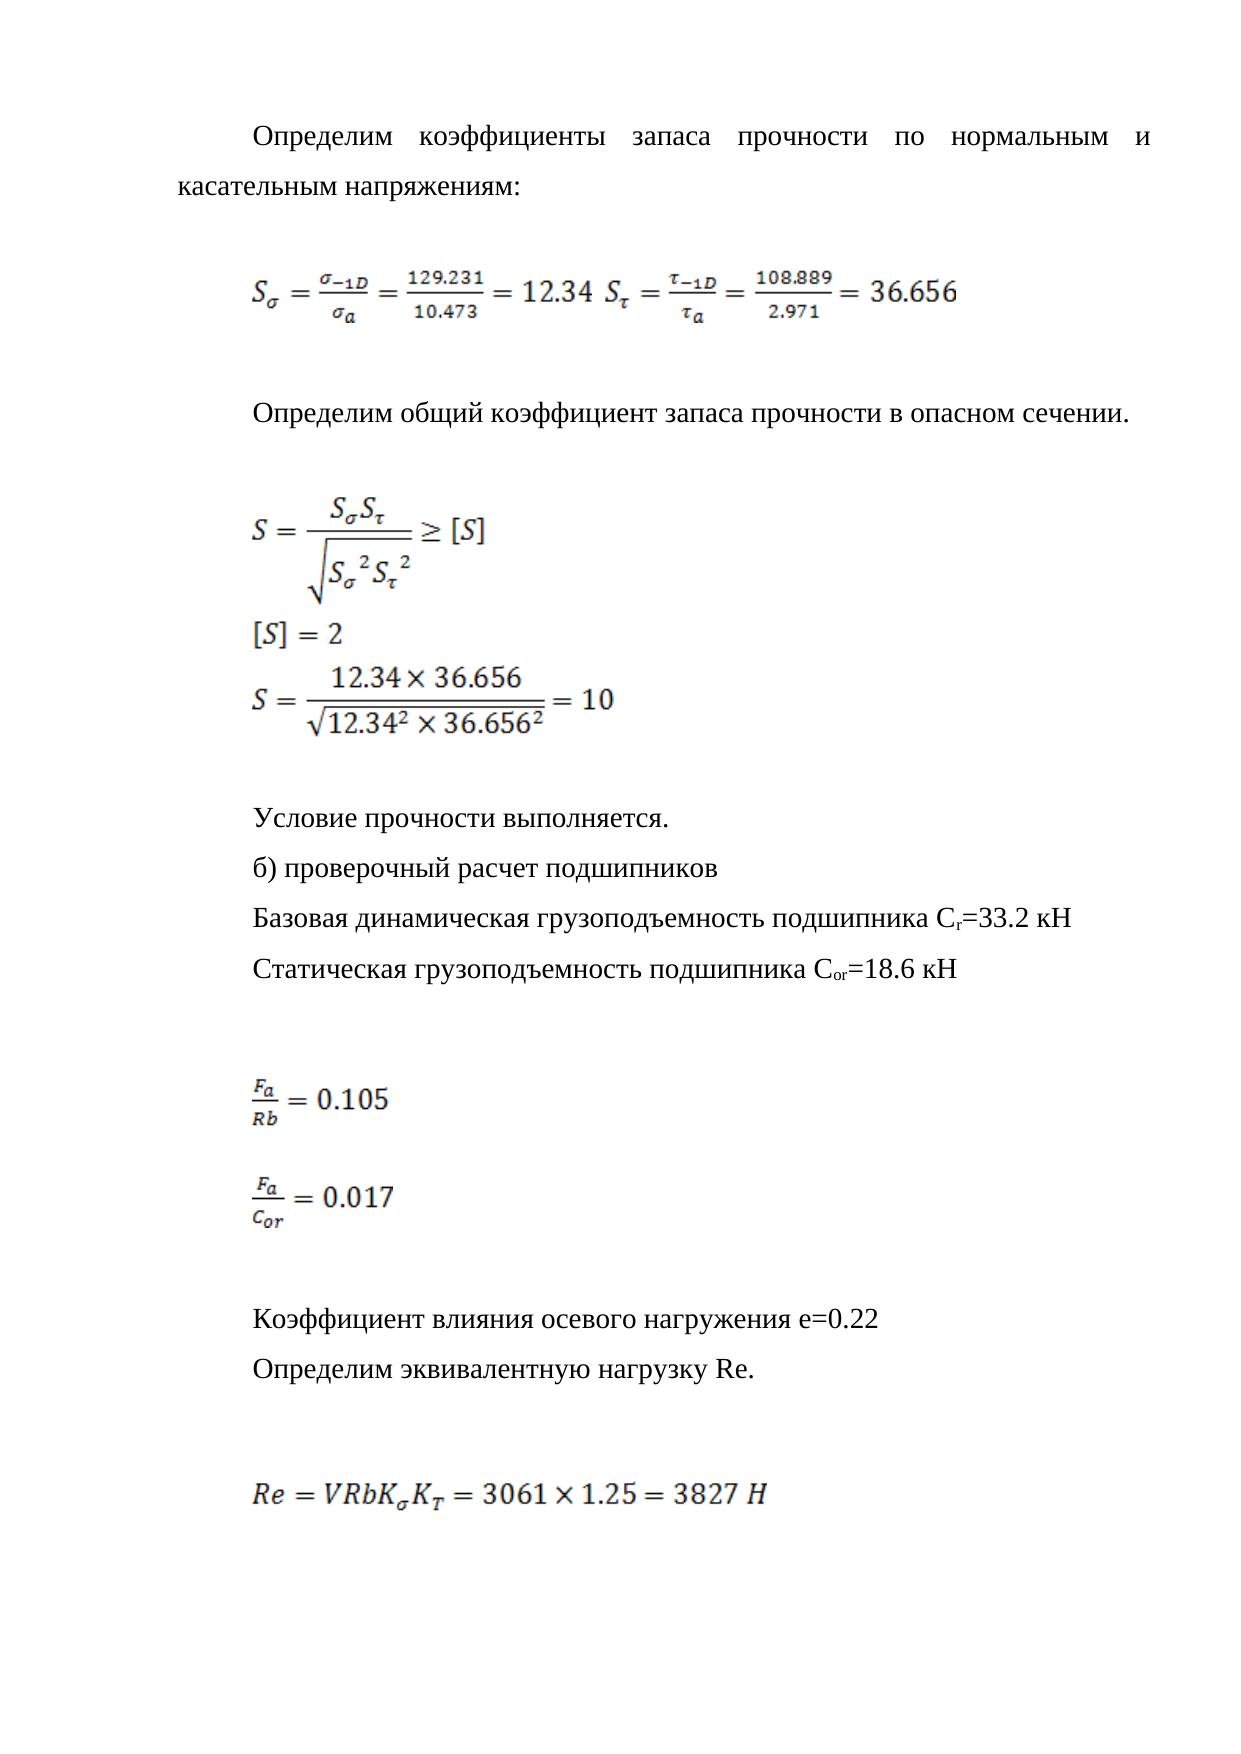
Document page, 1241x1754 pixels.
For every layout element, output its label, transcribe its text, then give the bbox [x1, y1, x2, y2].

picture [252, 664, 614, 738]
list Базовая динамическая грузоподъемность подшипника Сr=33.2 кН [177, 901, 1152, 934]
list Статическая грузоподъемность подшипника Сor=18.6 кН [177, 951, 1152, 984]
text Условие прочности выполняется. [177, 800, 1152, 833]
picture [252, 496, 486, 606]
text Определим коэффициенты запаса прочности по нормальным и касательным напряжениям: [177, 118, 1152, 202]
picture [252, 1452, 767, 1512]
list Определим эквивалентную нагрузку Re. [177, 1352, 1152, 1385]
picture [252, 617, 343, 652]
list Коэффициент влияния осевого нагружения е=0.22 [177, 1301, 1152, 1335]
picture [252, 1149, 393, 1228]
picture [252, 1051, 389, 1127]
picture [605, 268, 956, 323]
text Определим общий коэффициент запаса прочности в опасном сечении. [177, 396, 1152, 429]
picture [252, 268, 592, 323]
list б) проверочный расчет подшипников [177, 850, 1152, 884]
